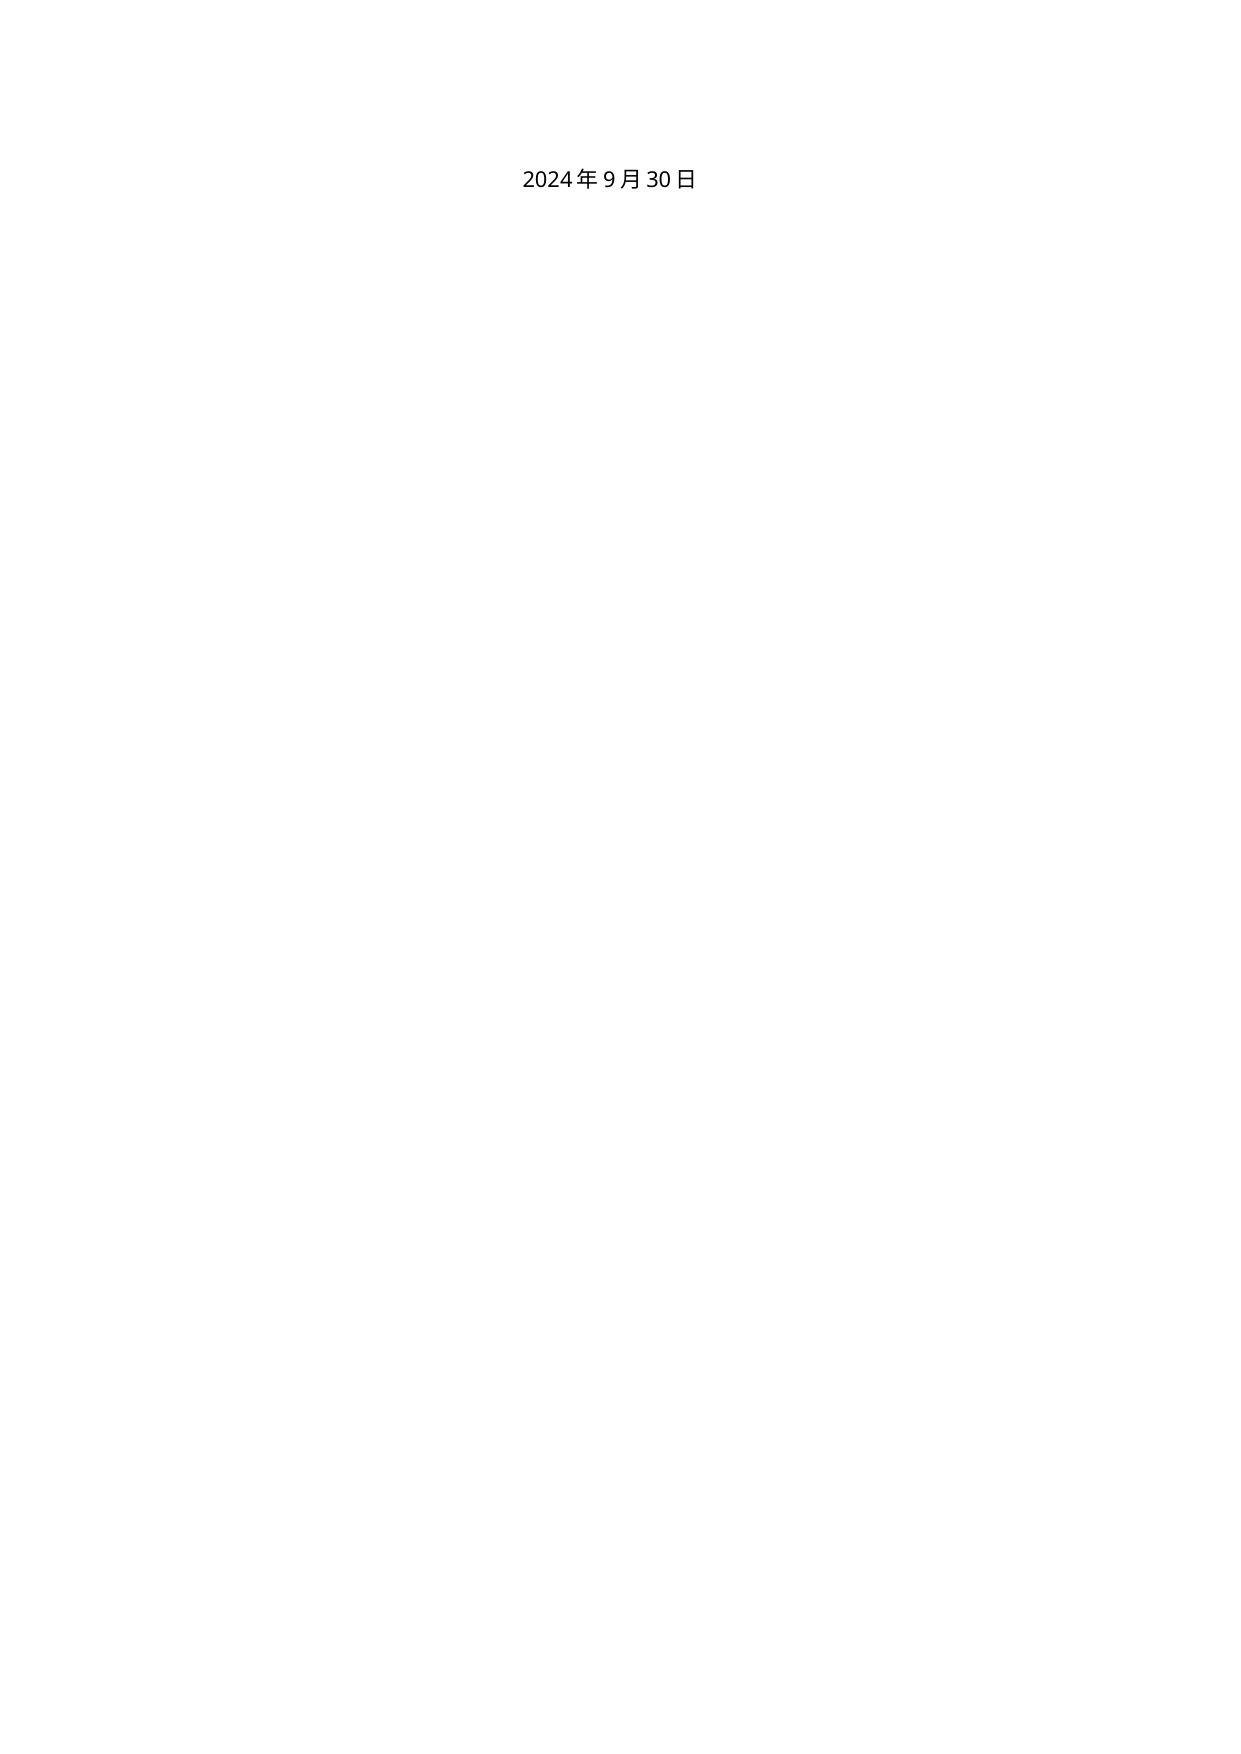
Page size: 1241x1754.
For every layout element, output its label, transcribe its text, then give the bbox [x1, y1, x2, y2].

text 2024年9月30日 [187, 162, 1053, 194]
